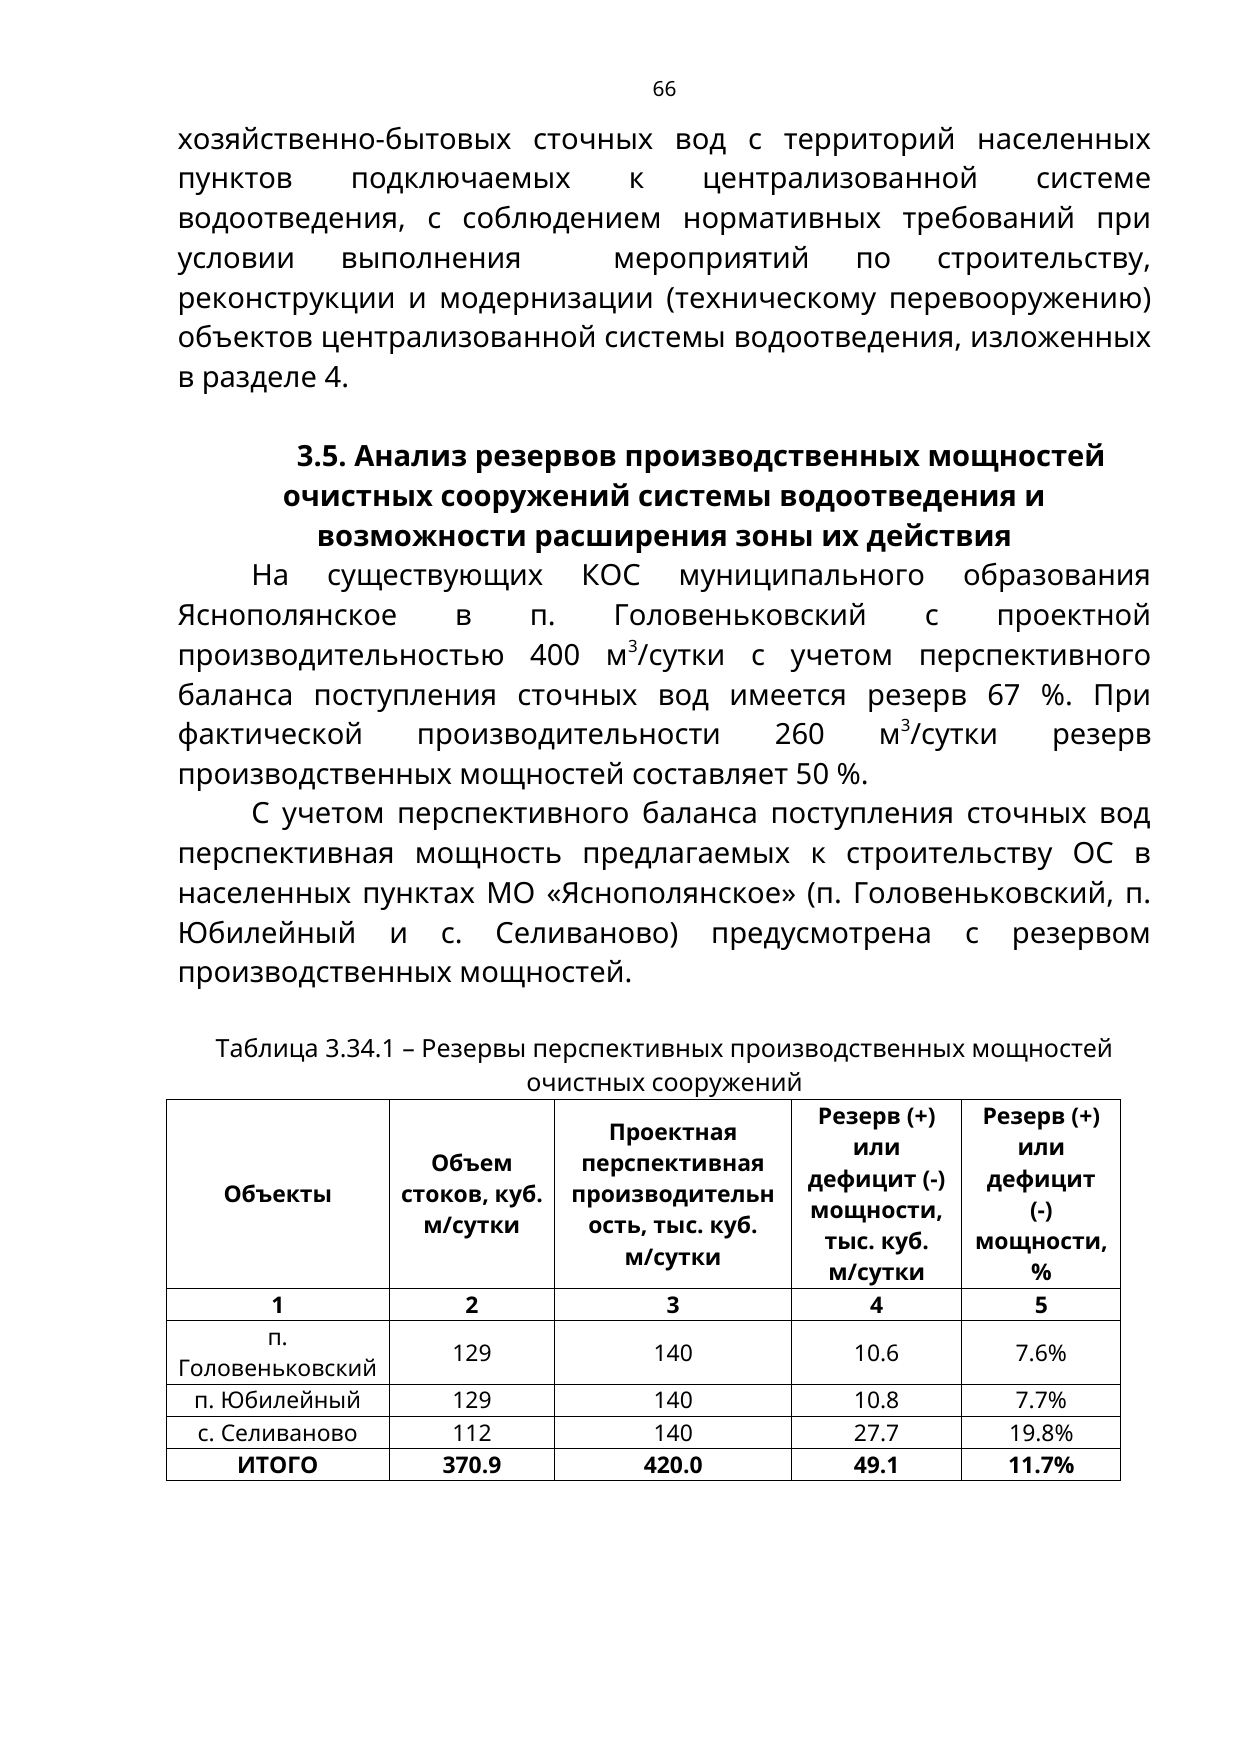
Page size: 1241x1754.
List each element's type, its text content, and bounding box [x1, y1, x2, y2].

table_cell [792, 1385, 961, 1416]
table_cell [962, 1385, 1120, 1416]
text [177, 118, 1152, 396]
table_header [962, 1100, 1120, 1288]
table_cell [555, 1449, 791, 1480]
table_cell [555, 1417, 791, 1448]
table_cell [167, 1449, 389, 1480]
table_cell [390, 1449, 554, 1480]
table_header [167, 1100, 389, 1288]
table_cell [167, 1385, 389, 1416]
text На существующих КОС муниципального образования Яснополянское в п. Головеньковский с проектной производительностью 400 м3/сутки с учетом перспективного баланса поступления сточных вод имеется резерв 67 %. При фактической производительности 260 м3/сутки резерв производственных мощностей составляет 50 %. [177, 555, 1152, 793]
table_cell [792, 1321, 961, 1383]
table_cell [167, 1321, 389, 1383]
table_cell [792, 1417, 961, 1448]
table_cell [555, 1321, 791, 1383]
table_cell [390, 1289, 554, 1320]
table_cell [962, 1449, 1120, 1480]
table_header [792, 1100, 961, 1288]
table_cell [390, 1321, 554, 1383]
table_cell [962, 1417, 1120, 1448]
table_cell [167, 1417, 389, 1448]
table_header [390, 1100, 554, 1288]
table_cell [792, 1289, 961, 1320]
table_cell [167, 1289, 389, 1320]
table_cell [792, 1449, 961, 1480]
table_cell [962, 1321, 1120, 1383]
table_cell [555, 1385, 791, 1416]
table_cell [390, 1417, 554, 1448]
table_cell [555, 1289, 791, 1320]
text Таблица 3.34.1 – Резервы перспективных производственных мощностей очистных сооружений [177, 1031, 1152, 1099]
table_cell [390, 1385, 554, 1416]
text 3.5. Анализ резервов производственных мощностей очистных сооружений системы водоотведения и возможности расширения зоны их действия [177, 436, 1152, 555]
text С учетом перспективного баланса поступления сточных вод перспективная мощность предлагаемых к строительству ОС в населенных пунктах МО «Яснополянское» (п. Головеньковский, п. Юбилейный и с. Селиваново) предусмотрена с резервом производственных мощностей. [177, 793, 1152, 991]
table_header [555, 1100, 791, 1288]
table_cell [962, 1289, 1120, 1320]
